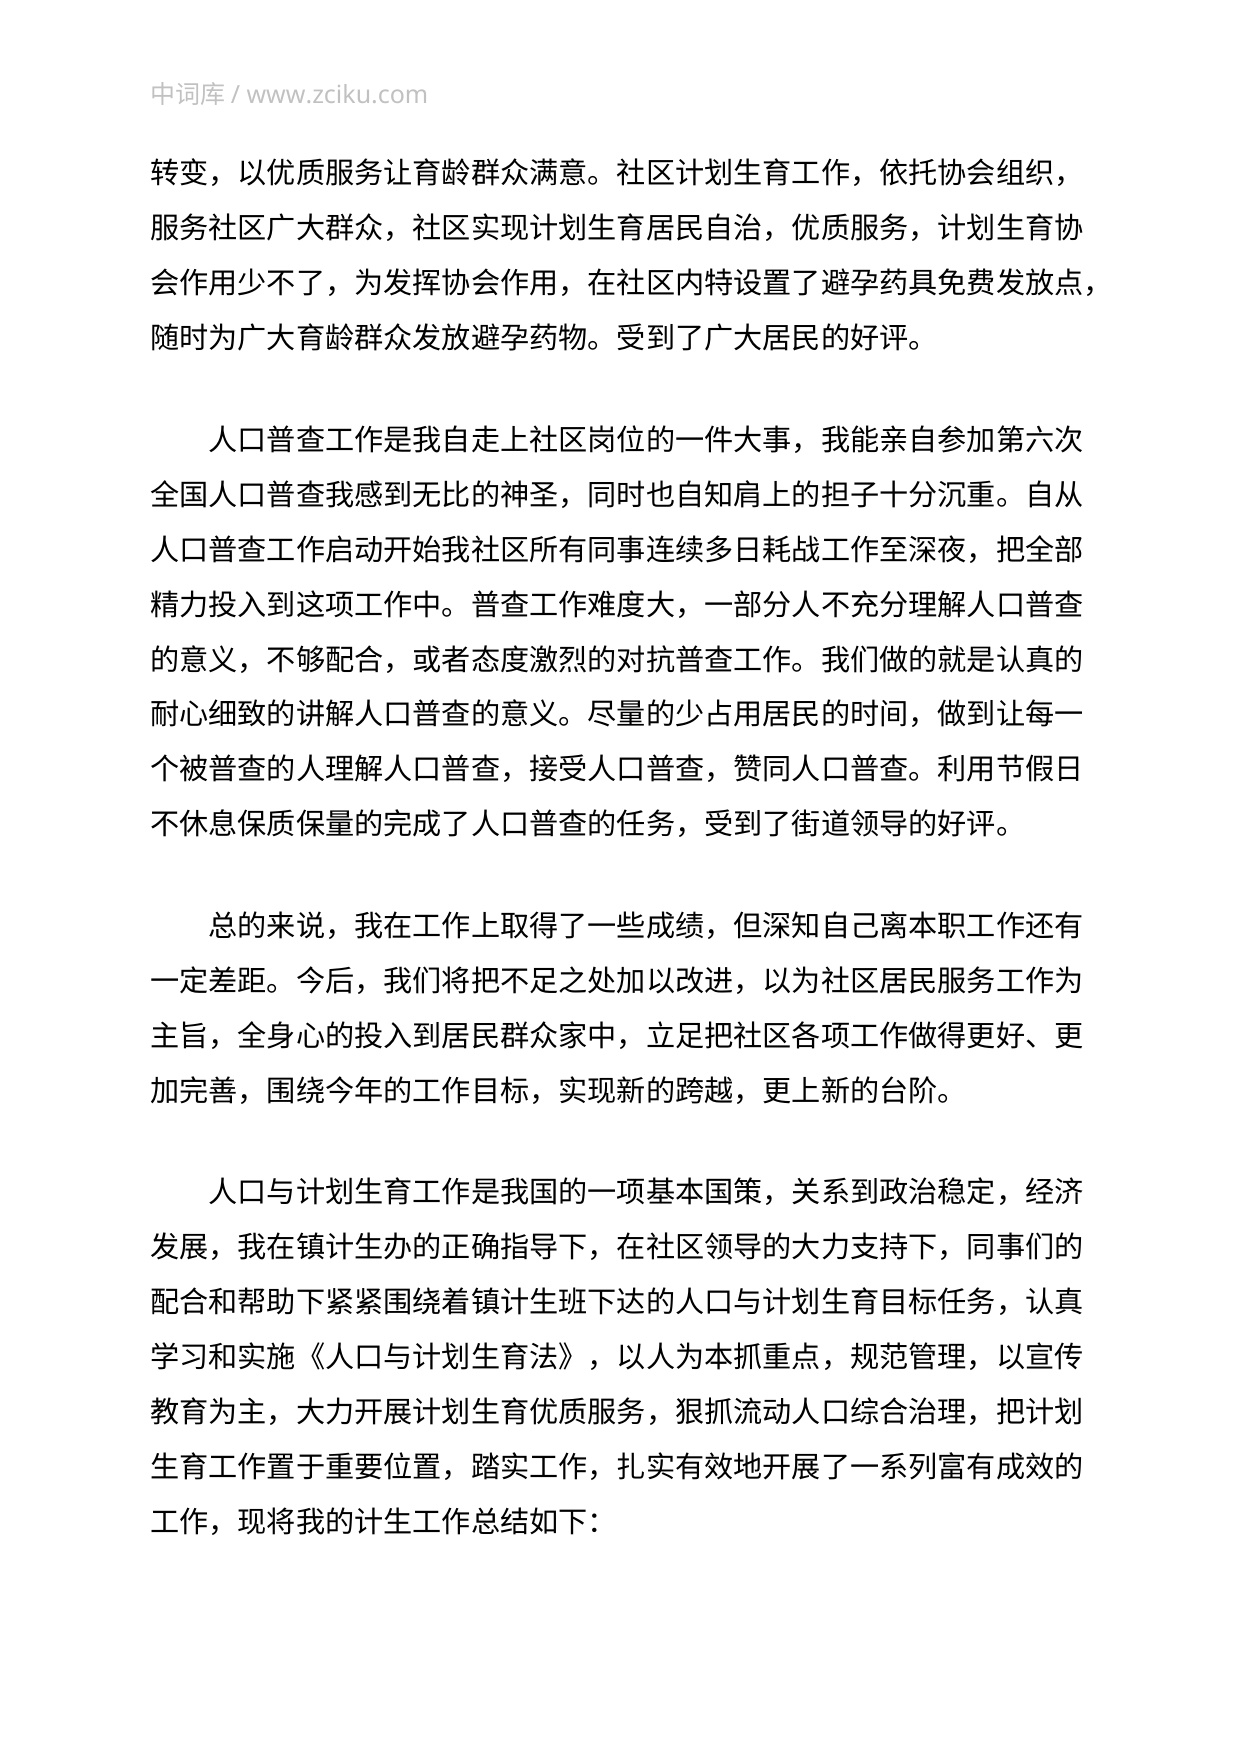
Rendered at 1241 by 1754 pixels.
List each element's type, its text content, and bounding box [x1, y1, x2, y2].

text 人口与计划生育工作是我国的一项基本国策，关系到政治稳定，经济发展，我在镇计生办的正确指导下，在社区领导的大力支持下，同事们的配合和帮助下紧紧围绕着镇计生班下达的人口与计划生育目标任务，认真学习和实施《人口与计划生育法》，以人为本抓重点，规范管理，以宣传教育为主，大力开展计划生育优质服务，狠抓流动人口综合治理，把计划生育工作置于重要位置，踏实工作，扎实有效地开展了一系列富有成效的工作，现将我的计生工作总结如下： [150, 1169, 1090, 1541]
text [150, 150, 1090, 357]
text 总的来说，我在工作上取得了一些成绩，但深知自己离本职工作还有一定差距。今后，我们将把不足之处加以改进，以为社区居民服务工作为主旨，全身心的投入到居民群众家中，立足把社区各项工作做得更好、更加完善，围绕今年的工作目标，实现新的跨越，更上新的台阶。 [150, 902, 1090, 1109]
text 人口普查工作是我自走上社区岗位的一件大事，我能亲自参加第六次全国人口普查我感到无比的神圣，同时也自知肩上的担子十分沉重。自从人口普查工作启动开始我社区所有同事连续多日耗战工作至深夜，把全部精力投入到这项工作中。普查工作难度大，一部分人不充分理解人口普查的意义，不够配合，或者态度激烈的对抗普查工作。我们做的就是认真的耐心细致的讲解人口普查的意义。尽量的少占用居民的时间，做到让每一个被普查的人理解人口普查，接受人口普查，赞同人口普查。利用节假日不休息保质保量的完成了人口普查的任务，受到了街道领导的好评。 [150, 416, 1090, 843]
